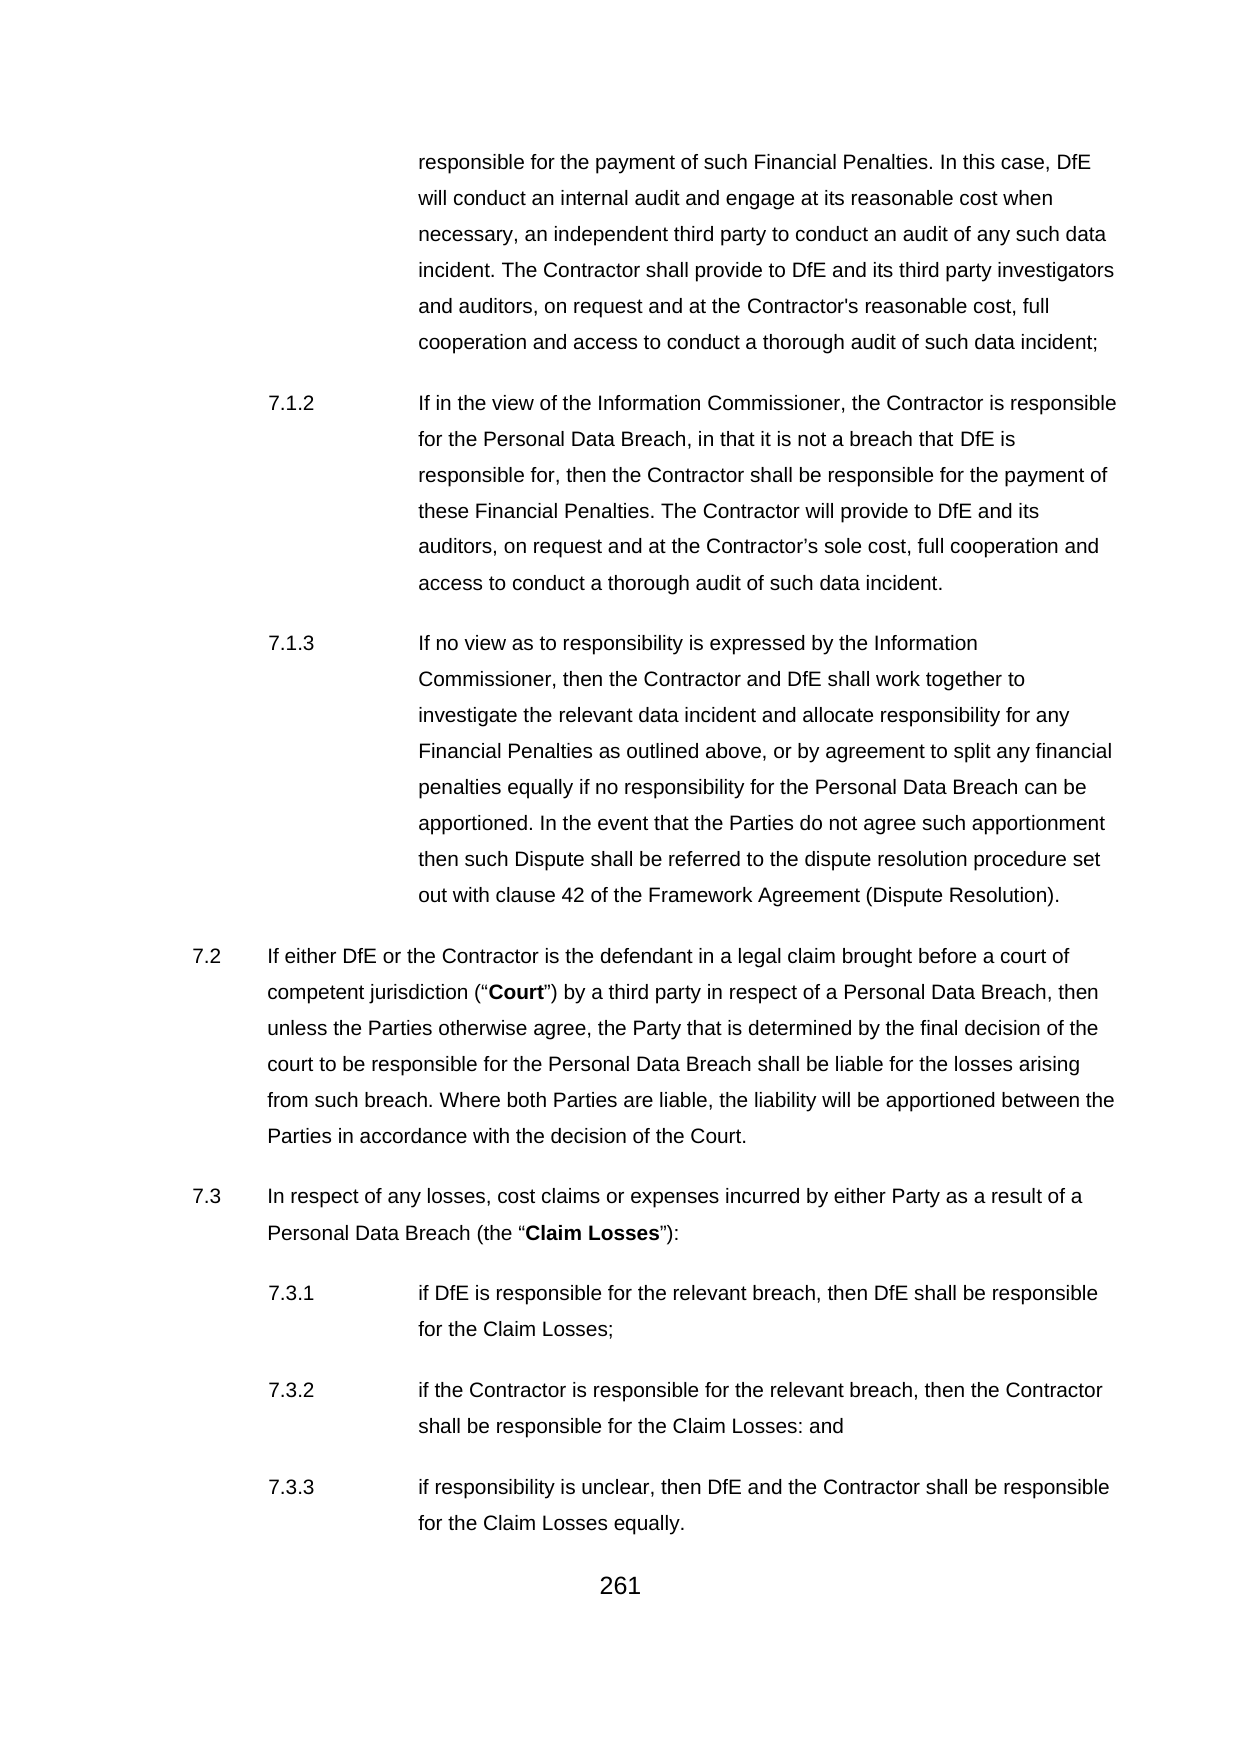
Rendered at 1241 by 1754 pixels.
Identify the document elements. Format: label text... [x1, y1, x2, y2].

text If either DfE or the Contractor is the defendant in a legal claim brought before a court of competent jurisdiction (“Court”) by a third party in respect of a Personal Data Breach, then unless the Parties otherwise agree, the Party that is determined by the final decision of the court to be responsible for the Personal Data Breach shall be liable for the losses arising from such breach. Where both Parties are liable, the liability will be apportioned between the Parties in accordance with the decision of the Court. [192, 944, 1122, 1147]
text if the Contractor is responsible for the relevant breach, then the Contractor shall be responsible for the Claim Losses: and [268, 1378, 1122, 1438]
text In respect of any losses, cost claims or expenses incurred by either Party as a result of a Personal Data Breach (the “Claim Losses”): [192, 1184, 1122, 1244]
text If no view as to responsibility is expressed by the Information Commissioner, then the Contractor and DfE shall work together to investigate the relevant data incident and allocate responsibility for any Financial Penalties as outlined above, or by agreement to split any financial penalties equally if no responsibility for the Personal Data Breach can be apportioned. In the event that the Parties do not agree such apportionment then such Dispute shall be referred to the dispute resolution procedure set out with clause 42 of the Framework Agreement (Dispute Resolution). [268, 631, 1122, 907]
text If in the view of the Information Commissioner, the Contractor is responsible for the Personal Data Breach, in that it is not a breach that DfE is responsible for, then the Contractor shall be responsible for the payment of these Financial Penalties. The Contractor will provide to DfE and its auditors, on request and at the Contractor’s sole cost, full cooperation and access to conduct a thorough audit of such data incident. [268, 391, 1122, 594]
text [268, 150, 1122, 354]
text if DfE is responsible for the relevant breach, then DfE shall be responsible for the Claim Losses; [268, 1281, 1122, 1341]
text if responsibility is unclear, then DfE and the Contractor shall be responsible for the Claim Losses equally. [268, 1475, 1122, 1535]
